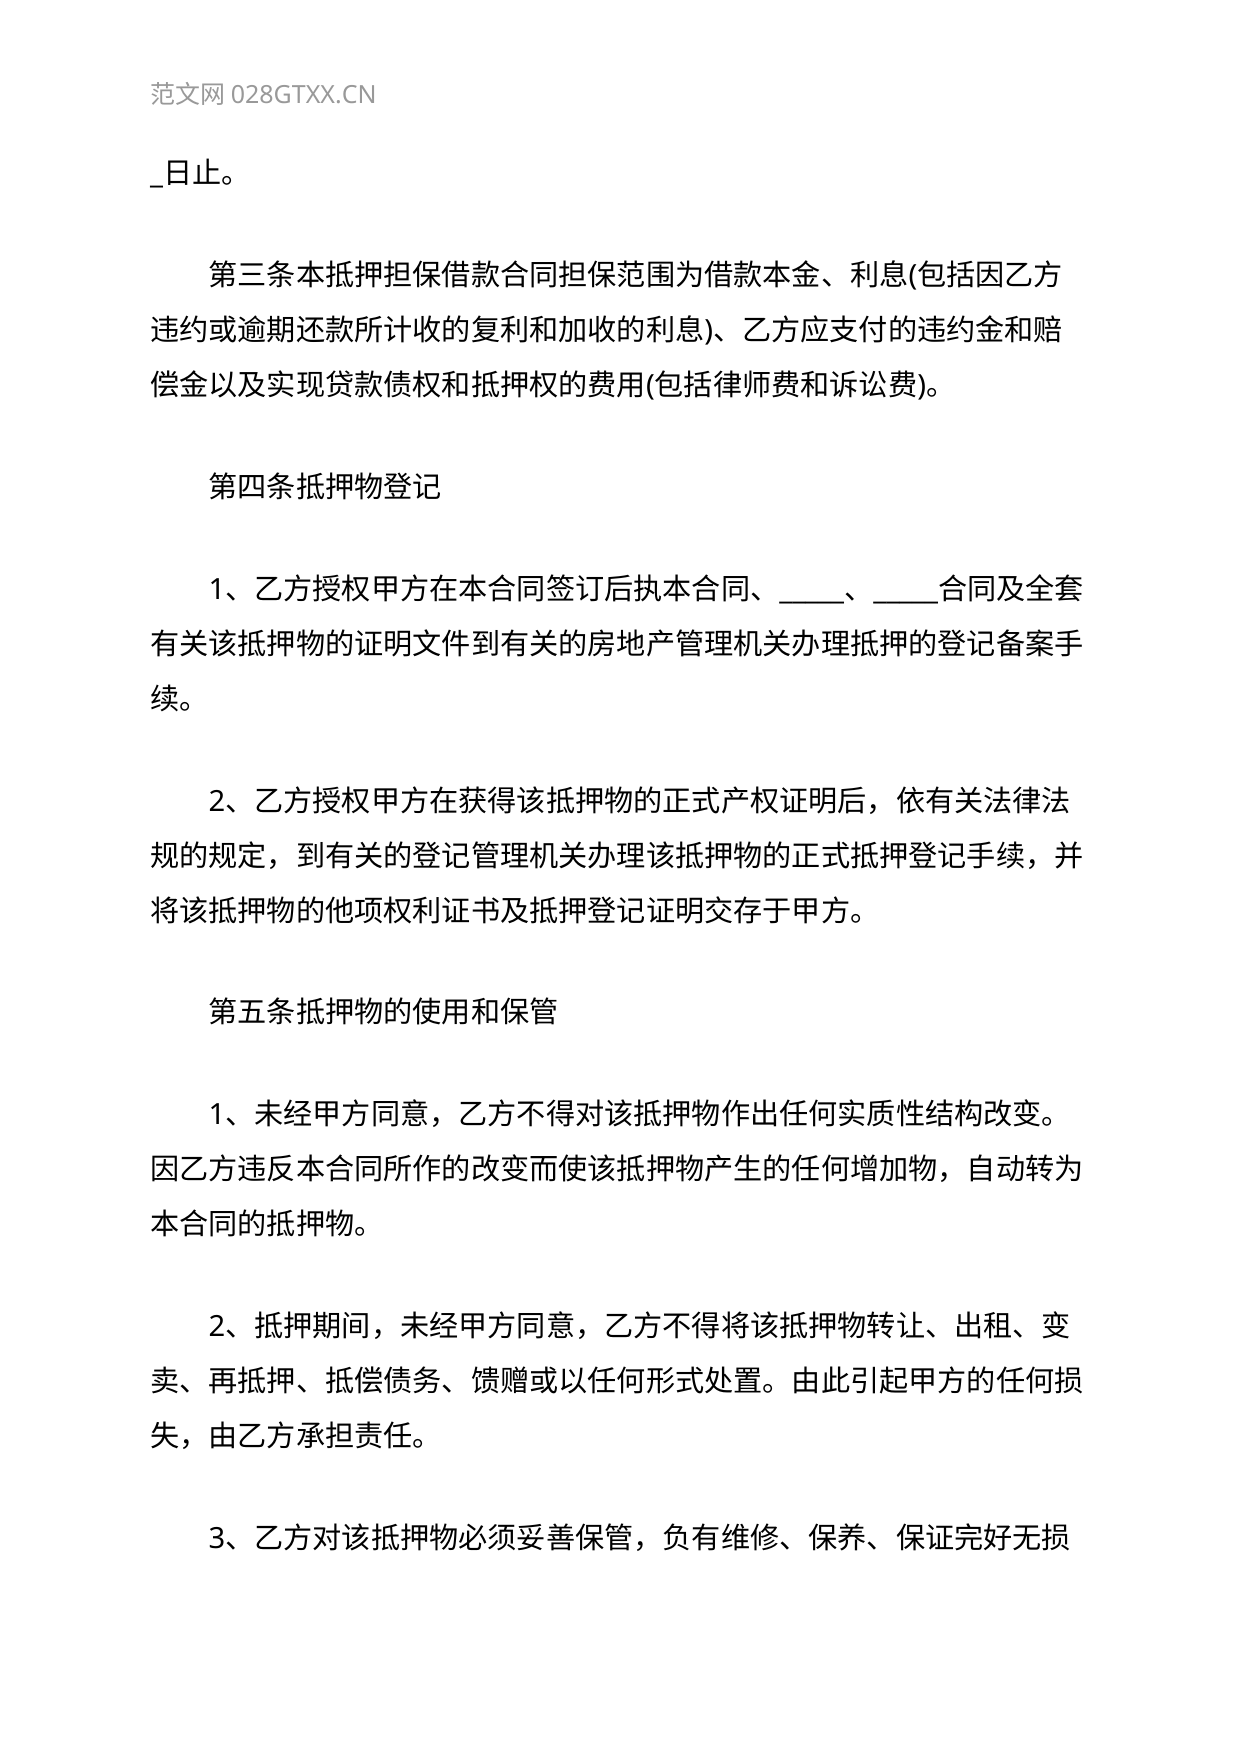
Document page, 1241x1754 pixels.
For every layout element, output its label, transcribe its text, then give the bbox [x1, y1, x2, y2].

text 第五条抵押物的使用和保管 [150, 989, 1090, 1031]
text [150, 1514, 1090, 1557]
text 2、抵押期间，未经甲方同意，乙方不得将该抵押物转让、出租、变卖、再抵押、抵偿债务、馈赠或以任何形式处置。由此引起甲方的任何损失，由乙方承担责任。 [150, 1302, 1090, 1455]
text 第三条本抵押担保借款合同担保范围为借款本金、利息(包括因乙方违约或逾期还款所计收的复利和加收的利息)、乙方应支付的违约金和赔偿金以及实现贷款债权和抵押权的费用(包括律师费和诉讼费)。 [150, 252, 1090, 404]
text 第四条抵押物登记 [150, 464, 1090, 506]
text 1、未经甲方同意，乙方不得对该抵押物作出任何实质性结构改变。因乙方违反本合同所作的改变而使该抵押物产生的任何增加物，自动转为本合同的抵押物。 [150, 1091, 1090, 1243]
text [150, 150, 1090, 192]
text 1、乙方授权甲方在本合同签订后执本合同、_____、_____合同及全套有关该抵押物的证明文件到有关的房地产管理机关办理抵押的登记备案手续。 [150, 566, 1090, 718]
text 2、乙方授权甲方在获得该抵押物的正式产权证明后，依有关法律法规的规定，到有关的登记管理机关办理该抵押物的正式抵押登记手续，并将该抵押物的他项权利证书及抵押登记证明交存于甲方。 [150, 777, 1090, 929]
